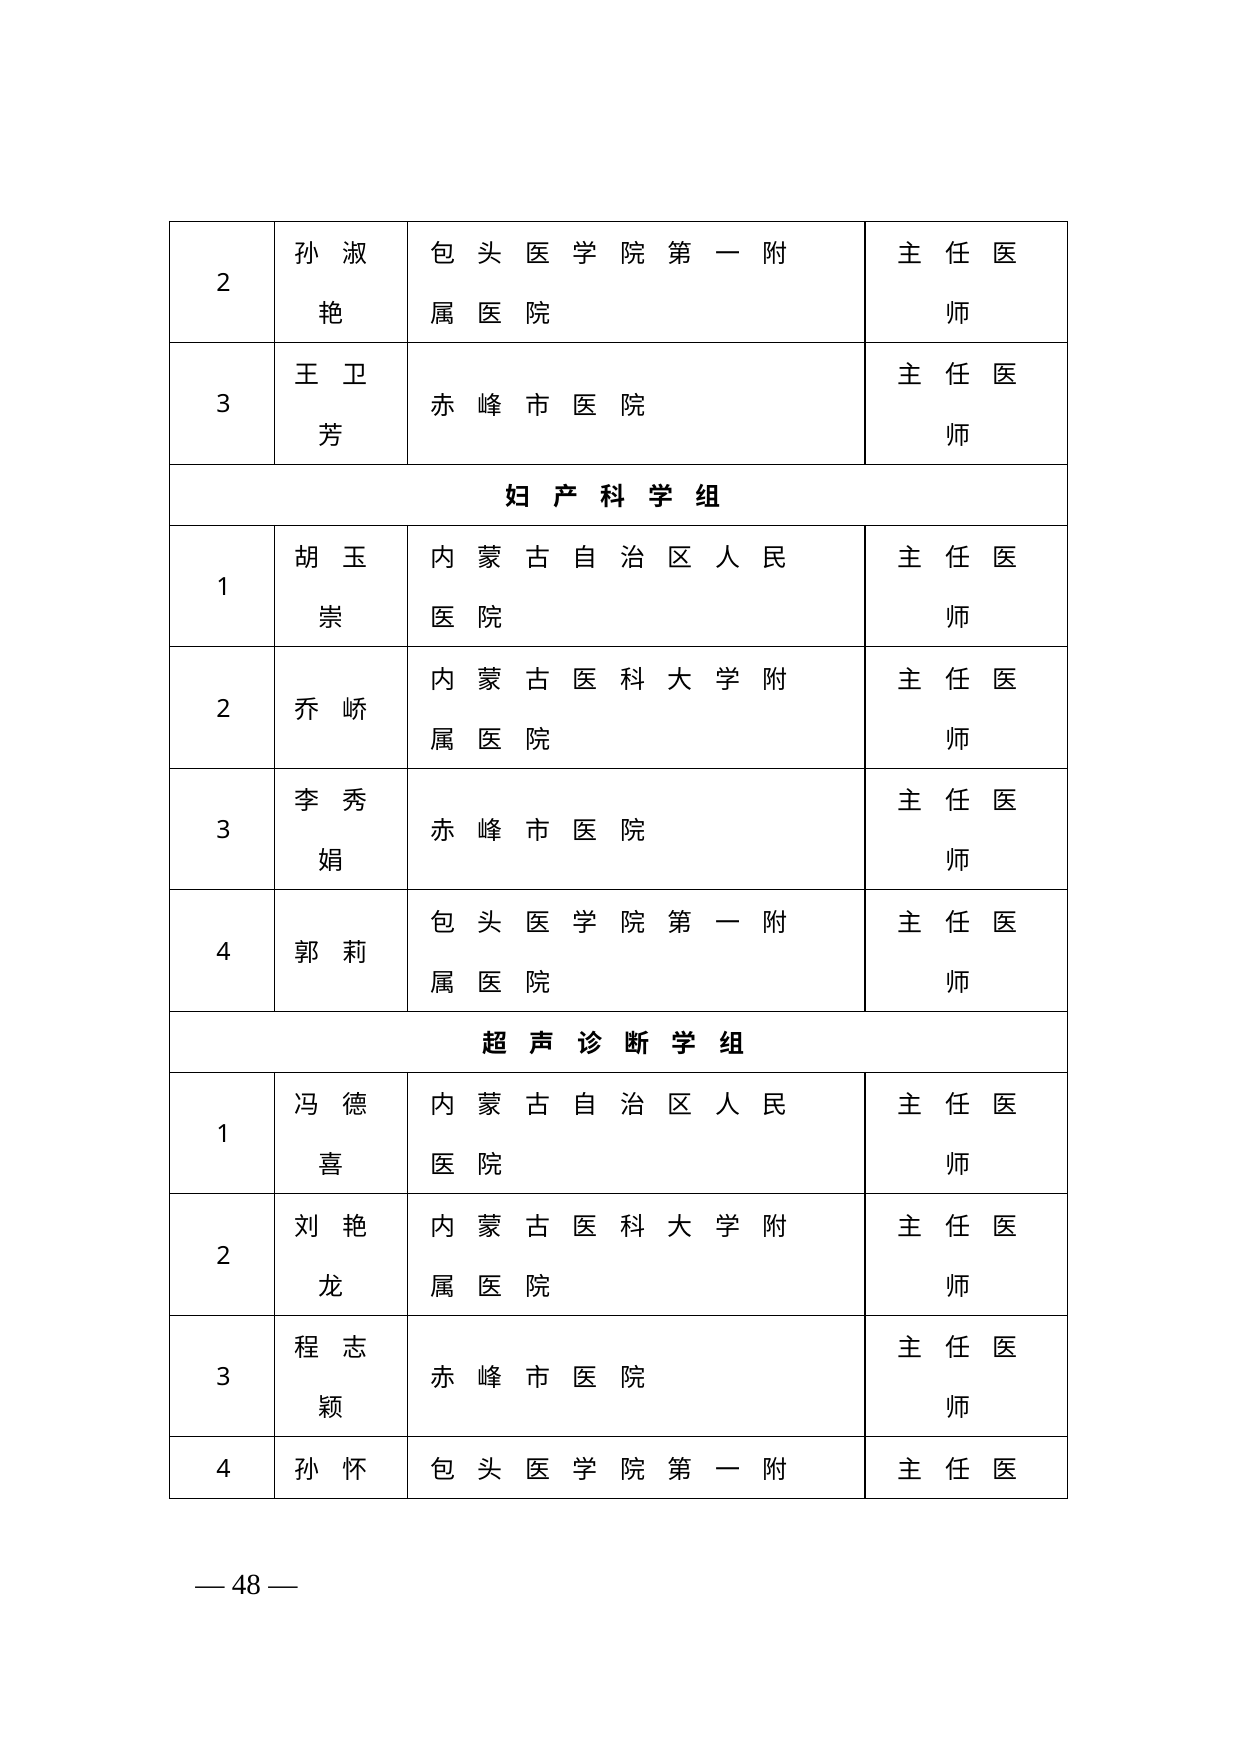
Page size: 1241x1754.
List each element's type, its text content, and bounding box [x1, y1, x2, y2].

table_cell 主任医师 [866, 222, 1067, 342]
table_cell 内蒙古自治区人民医院 [408, 526, 864, 646]
table_cell 主任医师 [866, 1316, 1067, 1436]
table_cell 内蒙古医科大学附属医院 [408, 647, 864, 768]
table_cell 主任医师 [866, 647, 1067, 768]
table_cell 3 [170, 1316, 274, 1436]
table_cell 包头医学院第一附属医院 [408, 222, 864, 342]
table_cell 3 [170, 343, 274, 463]
table_cell 1 [170, 1073, 274, 1193]
table_cell 孙淑艳 [275, 222, 407, 342]
table_cell 主任医师 [866, 769, 1067, 889]
table_cell 主任医师 [866, 343, 1067, 463]
table_cell 妇产科学组 [170, 465, 1067, 525]
table_cell 内蒙古自治区人民医院 [408, 1073, 864, 1193]
table_cell 郭莉 [275, 890, 407, 1011]
table_cell 赤峰市医院 [408, 1316, 864, 1436]
table_cell 2 [170, 222, 274, 342]
table_cell 4 [170, 890, 274, 1011]
table_cell 李秀娟 [275, 769, 407, 889]
table_cell 1 [170, 526, 274, 646]
table_cell 包头医学院第一附属医院 [408, 890, 864, 1011]
table_cell 赤峰市医院 [408, 769, 864, 889]
table_cell 主任医师 [866, 526, 1067, 646]
table_cell 王卫芳 [275, 343, 407, 463]
table_cell 乔峤 [275, 647, 407, 768]
table_cell 刘艳龙 [275, 1194, 407, 1315]
table_cell 冯德喜 [275, 1073, 407, 1193]
table_cell 3 [170, 769, 274, 889]
table_cell 2 [170, 647, 274, 768]
table_cell 2 [170, 1194, 274, 1315]
table_cell 程志颖 [275, 1316, 407, 1436]
table_cell 胡玉崇 [275, 526, 407, 646]
table_cell 包头医学院第一附属医院 [408, 1437, 864, 1497]
table_cell 主任医师 [866, 890, 1067, 1011]
table_cell 主任医师 [866, 1194, 1067, 1315]
table_cell 主任医师 [866, 1437, 1067, 1497]
table_cell 4 [170, 1437, 274, 1497]
table_cell 超声诊断学组 [170, 1012, 1067, 1072]
table_cell 孙怀玉 [275, 1437, 407, 1497]
table_cell 主任医师 [866, 1073, 1067, 1193]
table_cell 赤峰市医院 [408, 343, 864, 463]
table_cell 内蒙古医科大学附属医院 [408, 1194, 864, 1315]
